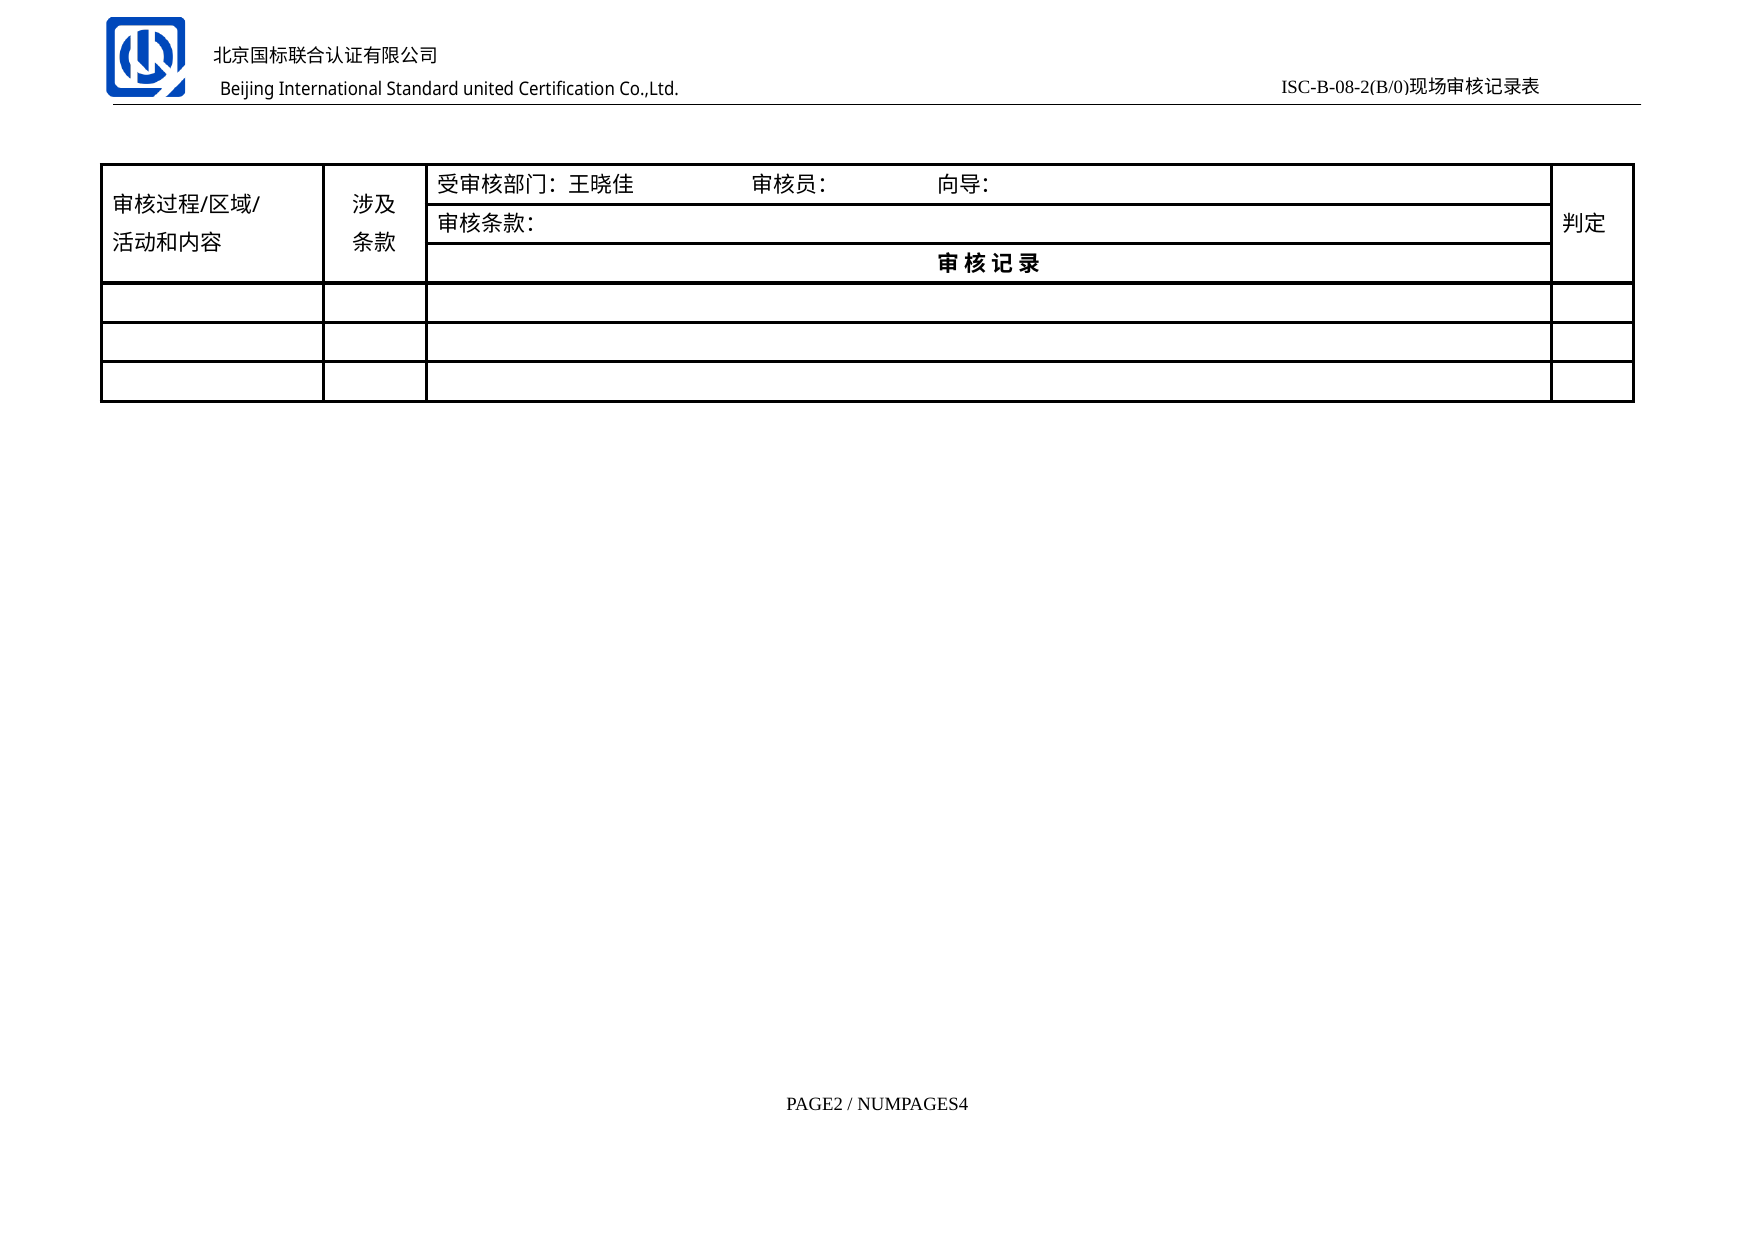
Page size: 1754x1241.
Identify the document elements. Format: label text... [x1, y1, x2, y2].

picture [106, 17, 186, 97]
table_cell 审核条款： [428, 206, 1550, 242]
table_cell [428, 285, 1550, 321]
table_cell [325, 285, 425, 321]
table_header 受审核部门：王晓佳 审核员： 向导： [428, 166, 1550, 203]
table_cell [1553, 363, 1632, 399]
table_cell [428, 324, 1550, 360]
table_header 涉及 条款 [325, 166, 425, 281]
table_cell [1553, 324, 1632, 360]
table_header 审核过程/区域/ 活动和内容 [103, 166, 322, 281]
table_cell [103, 285, 322, 321]
table_cell [103, 324, 322, 360]
table_cell [325, 363, 425, 399]
table_cell 审 核 记 录 [428, 245, 1550, 281]
table_cell [428, 363, 1550, 399]
table_cell [1553, 285, 1632, 321]
table_cell [325, 324, 425, 360]
table_header 判定 [1553, 166, 1632, 281]
table_cell [103, 363, 322, 399]
